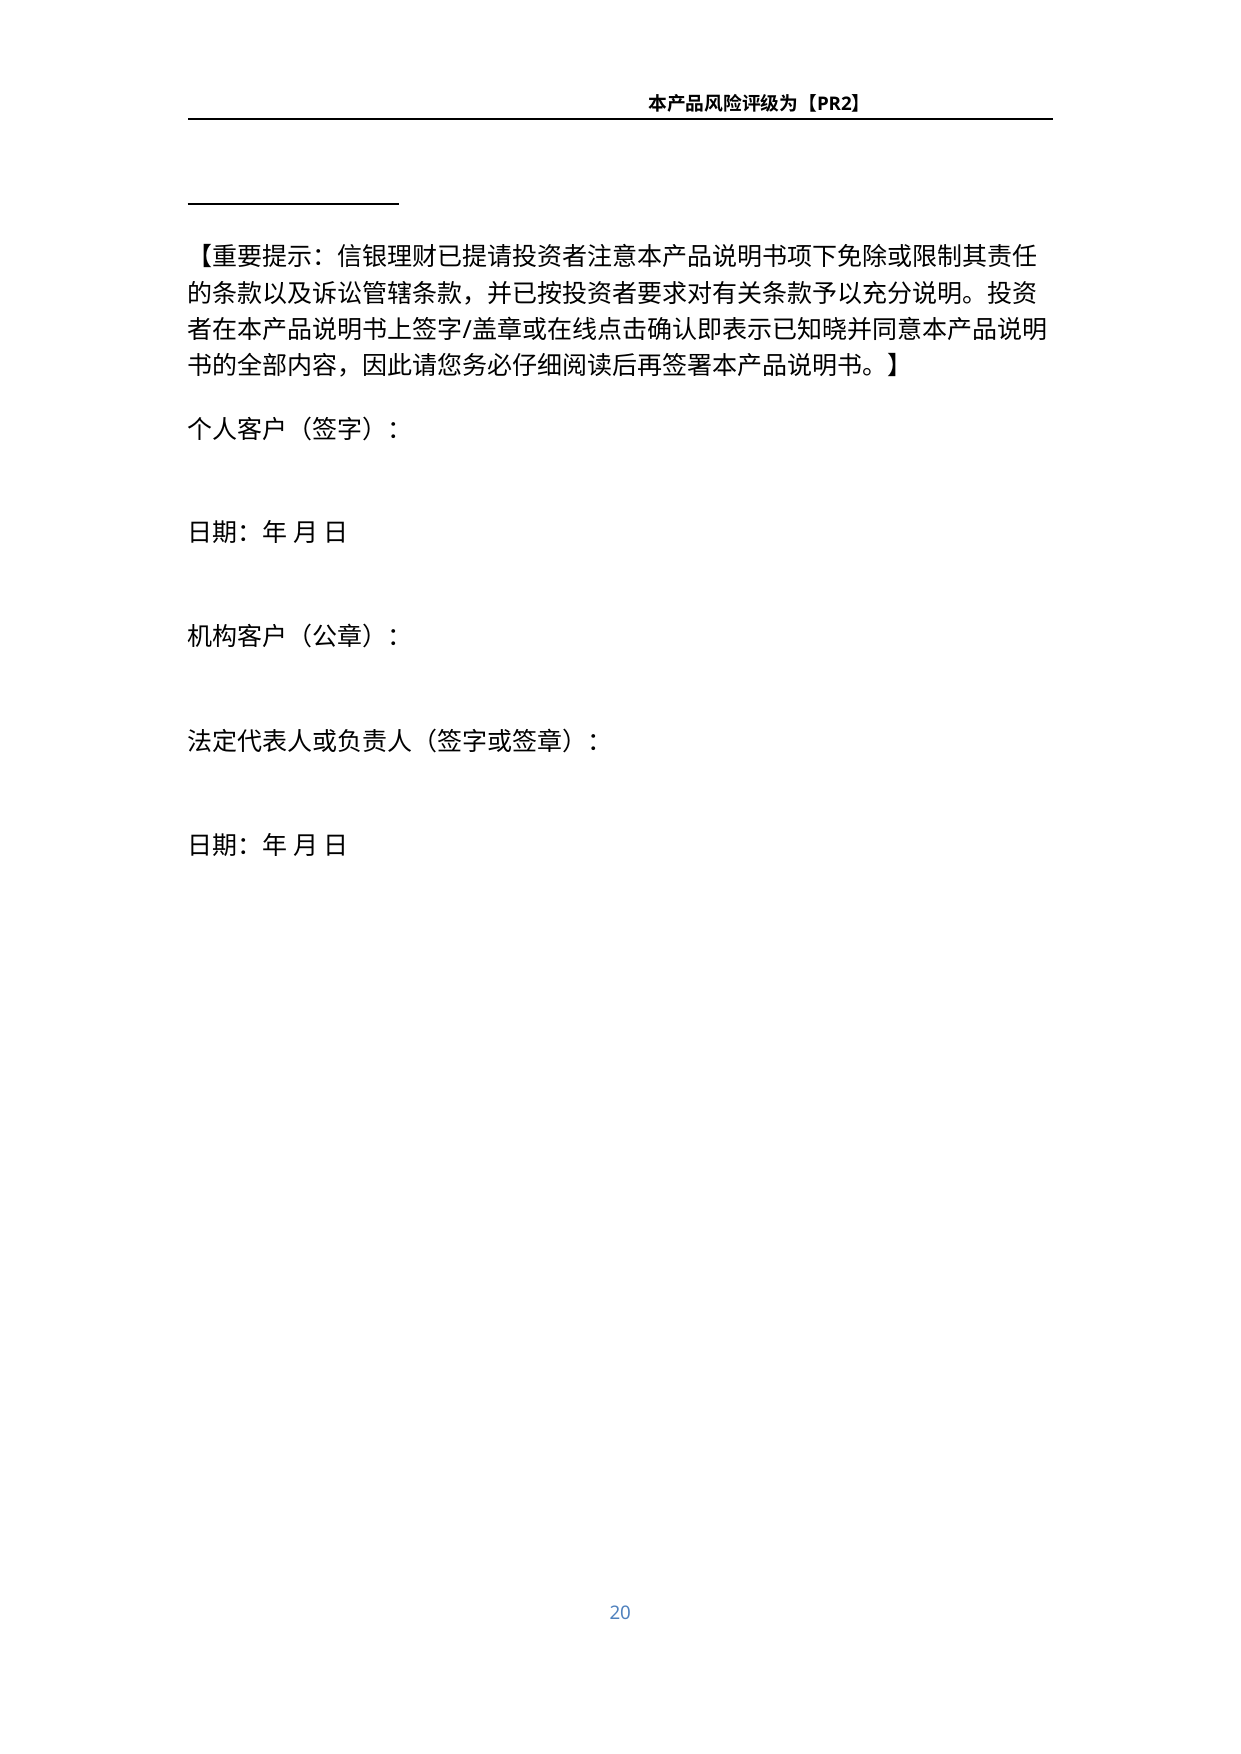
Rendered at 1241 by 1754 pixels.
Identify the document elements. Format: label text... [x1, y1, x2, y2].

text 机构客户（公章）： [187, 617, 1147, 653]
text 日期：年 月 日 [187, 826, 1147, 862]
text 日期：年 月 日 [187, 512, 1007, 549]
text 【重要提示：信银理财已提请投资者注意本产品说明书项下免除或限制其责任的条款以及诉讼管辖条款，并已按投资者要求对有关条款予以充分说明。投资者在本产品说明书上签字/盖章或在线点击确认即表示已知晓并同意本产品说明书的全部内容，因此请您务必仔细阅读后再签署本产品说明书。】 [187, 237, 1053, 382]
text 个人客户（签字）： [187, 413, 1049, 444]
text 法定代表人或负责人（签字或签章）： [187, 721, 1147, 757]
